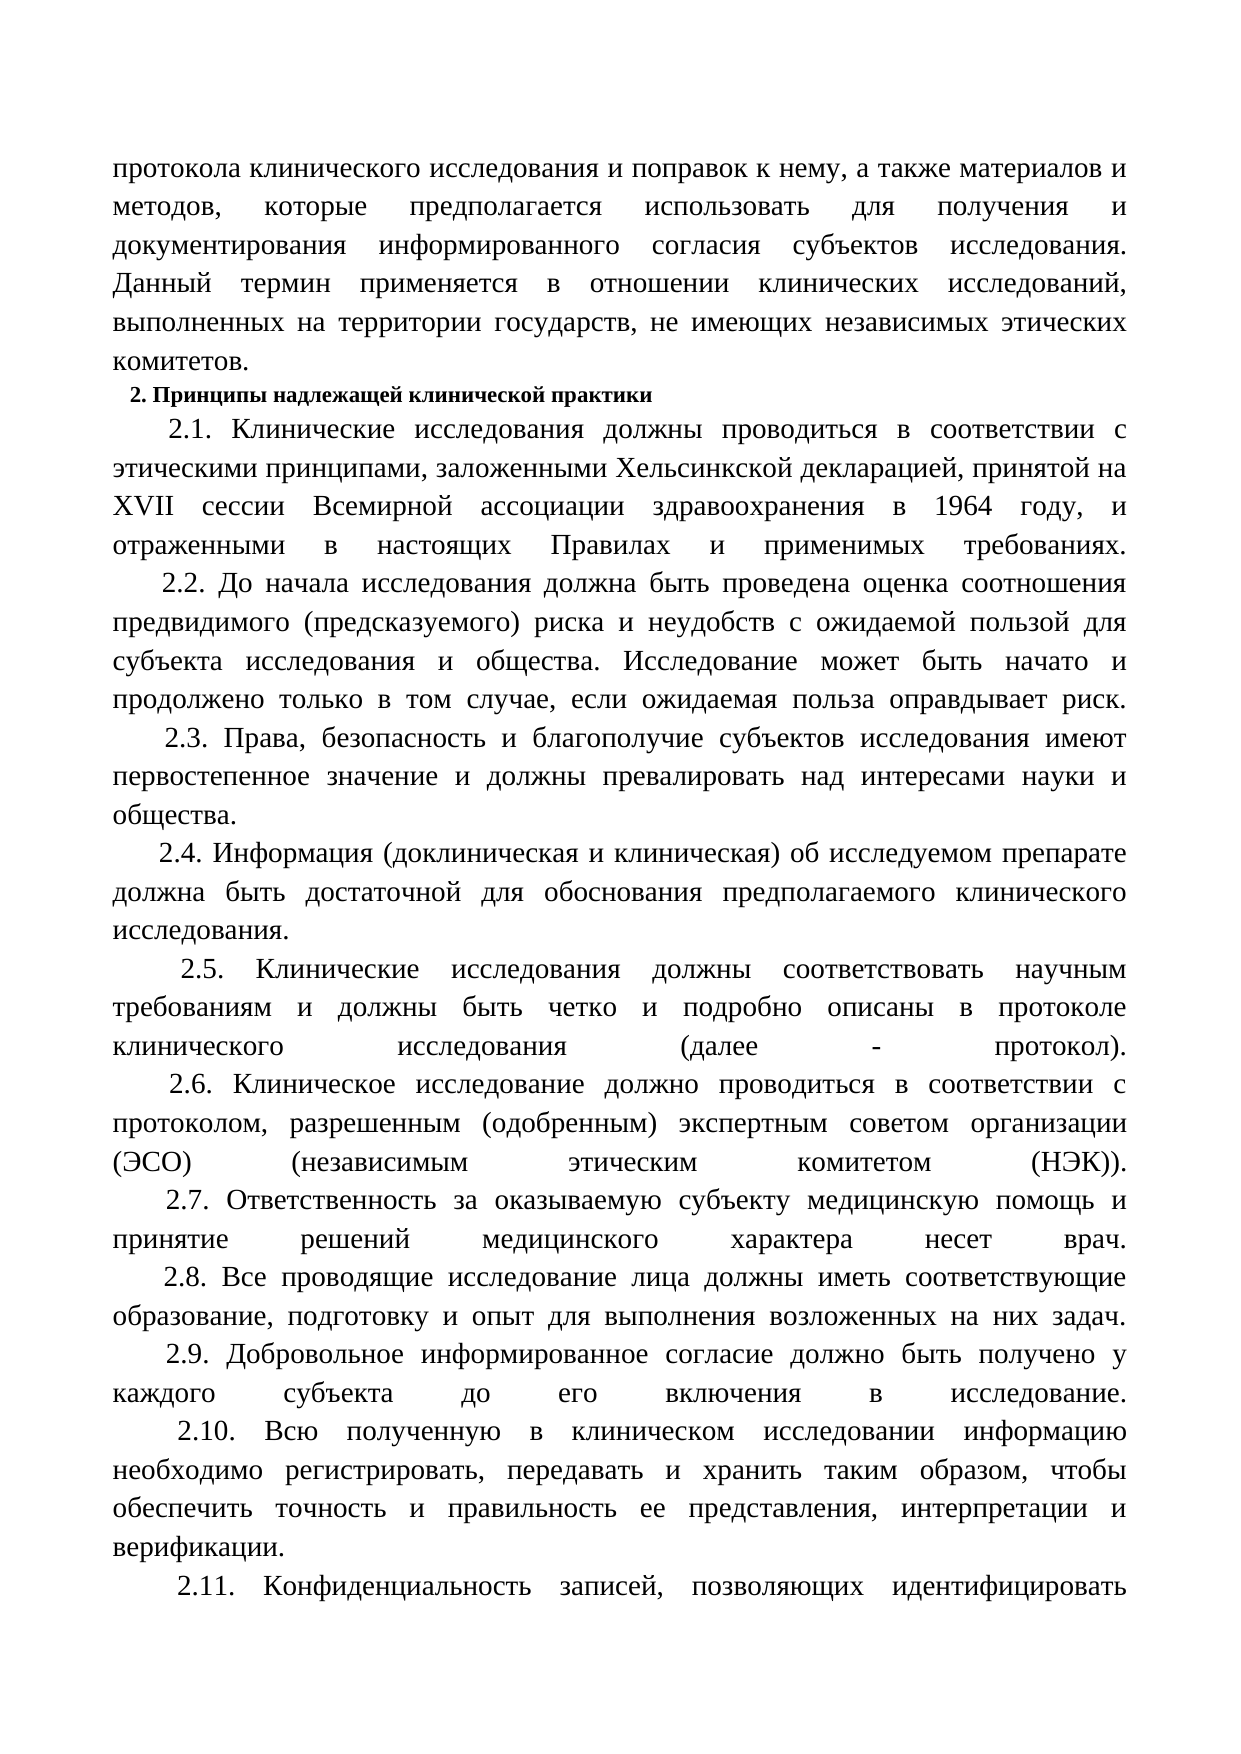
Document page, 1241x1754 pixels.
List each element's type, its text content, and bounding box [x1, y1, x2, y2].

text 2. Принципы надлежащей клинической практики [112, 381, 1128, 408]
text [112, 411, 1128, 1601]
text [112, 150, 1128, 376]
